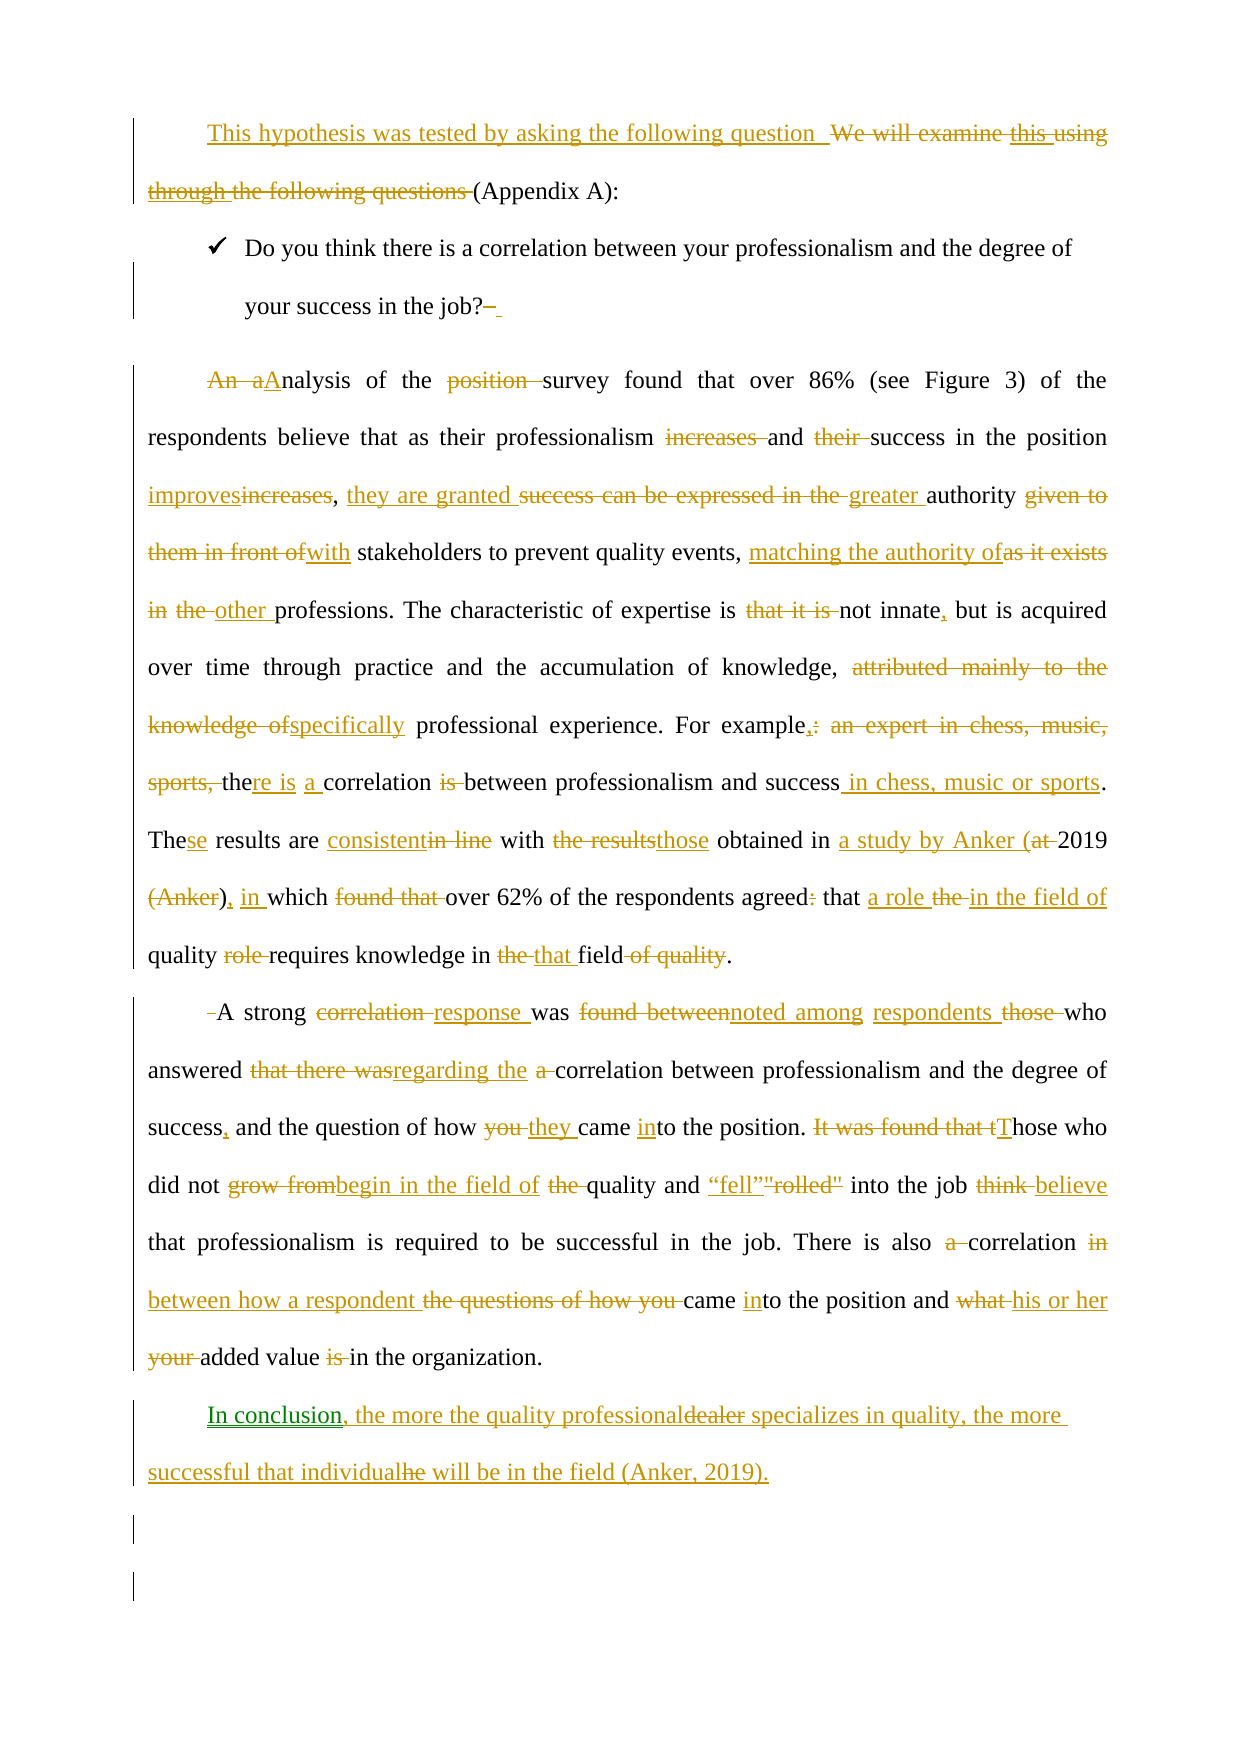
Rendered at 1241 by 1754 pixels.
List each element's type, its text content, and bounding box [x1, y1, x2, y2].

text (Appendix A): [148, 118, 1107, 204]
text A strong was who answered correlation between professionalism and the degree of success and the question of how came to the position. hose who did not quality and into the job that professionalism is required to be successful in the job. There is also correlation came to the position and added value in the organization. [148, 997, 1107, 1371]
text nalysis of the survey found that over 86% (see Figure 3) of the respondents believe that as their professionalism and success in the position , authority stakeholders to prevent quality events, professions. The characteristic of expertise is not innate but is acquired over time through practice and the accumulation of knowledge, professional experience. For example the correlation between professionalism and success. The results are with obtained in 2019) which over 62% of the respondents agreed that quality requires knowledge in field. [148, 365, 1107, 969]
list Do you think there is a correlation between your professionalism and the degree of your success in the job? [207, 233, 1107, 319]
